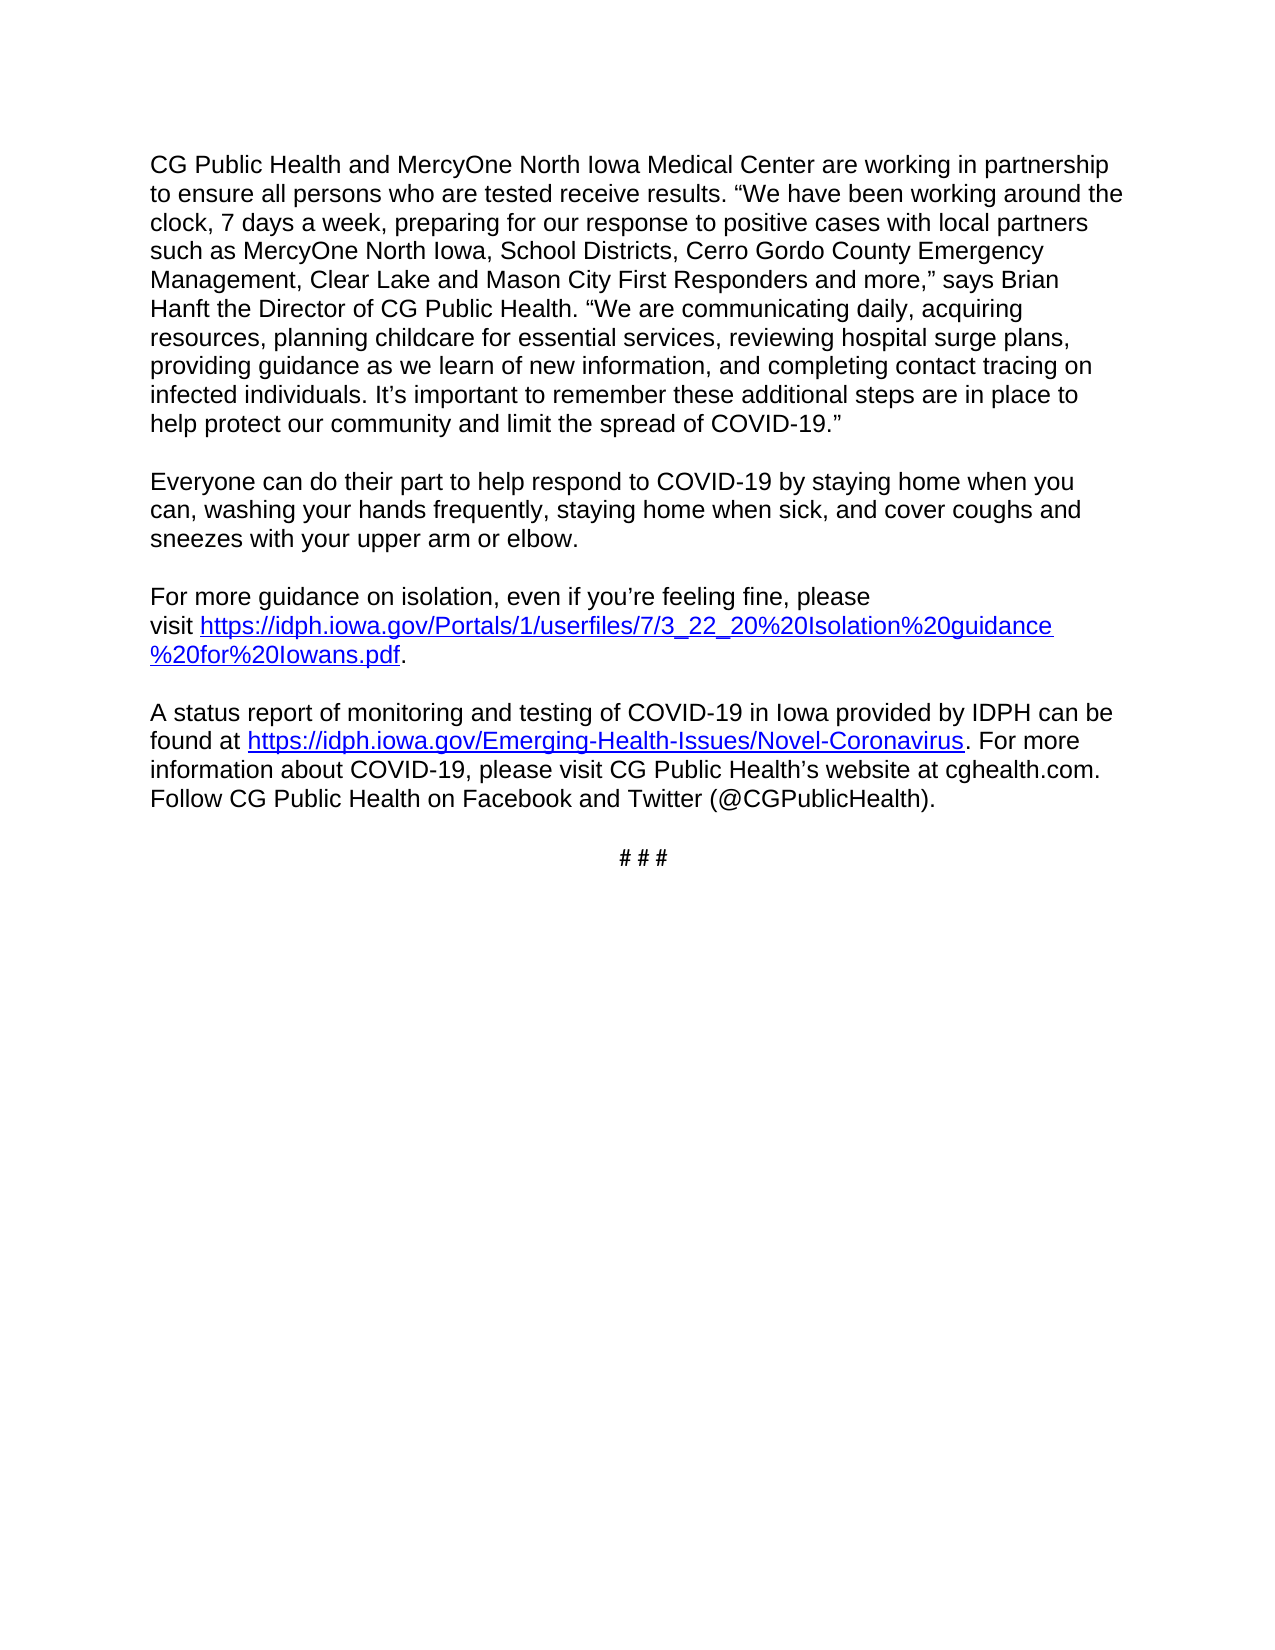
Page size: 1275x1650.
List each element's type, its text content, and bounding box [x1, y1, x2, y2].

text Everyone can do their part to help respond to COVID-19 by staying home when you can, washing your hands frequently, staying home when sick, and cover coughs and sneezes with your upper arm or elbow. [150, 467, 1125, 553]
text For more guidance on isolation, even if you’re feeling fine, please visit https://idph.iowa.gov/Portals/1/userfiles/7/3_22_20%20Isolation%20guidance%20for%20Iowans.pdf. [150, 582, 1125, 668]
text A status report of monitoring and testing of COVID-19 in Iowa provided by IDPH can be found at https://idph.iowa.gov/Emerging-Health-Issues/Novel-Coronavirus. For more information about COVID-19, please visit CG Public Health’s website at cghealth.com. Follow CG Public Health on Facebook and Twitter (@CGPublicHealth). [150, 697, 1125, 812]
text CG Public Health and MercyOne North Iowa Medical Center are working in partnership to ensure all persons who are tested receive results. “We have been working around the clock, 7 days a week, preparing for our response to positive cases with local partners such as MercyOne North Iowa, School Districts, Cerro Gordo County Emergency Management, Clear Lake and Mason City First Responders and more,” says Brian Hanft the Director of CG Public Health. “We are communicating daily, acquiring resources, planning childcare for essential services, reviewing hospital surge plans, providing guidance as we learn of new information, and completing contact tracing on infected individuals. It’s important to remember these additional steps are in place to help protect our community and limit the spread of COVID-19.” [150, 150, 1125, 437]
text # # # [150, 842, 1125, 872]
